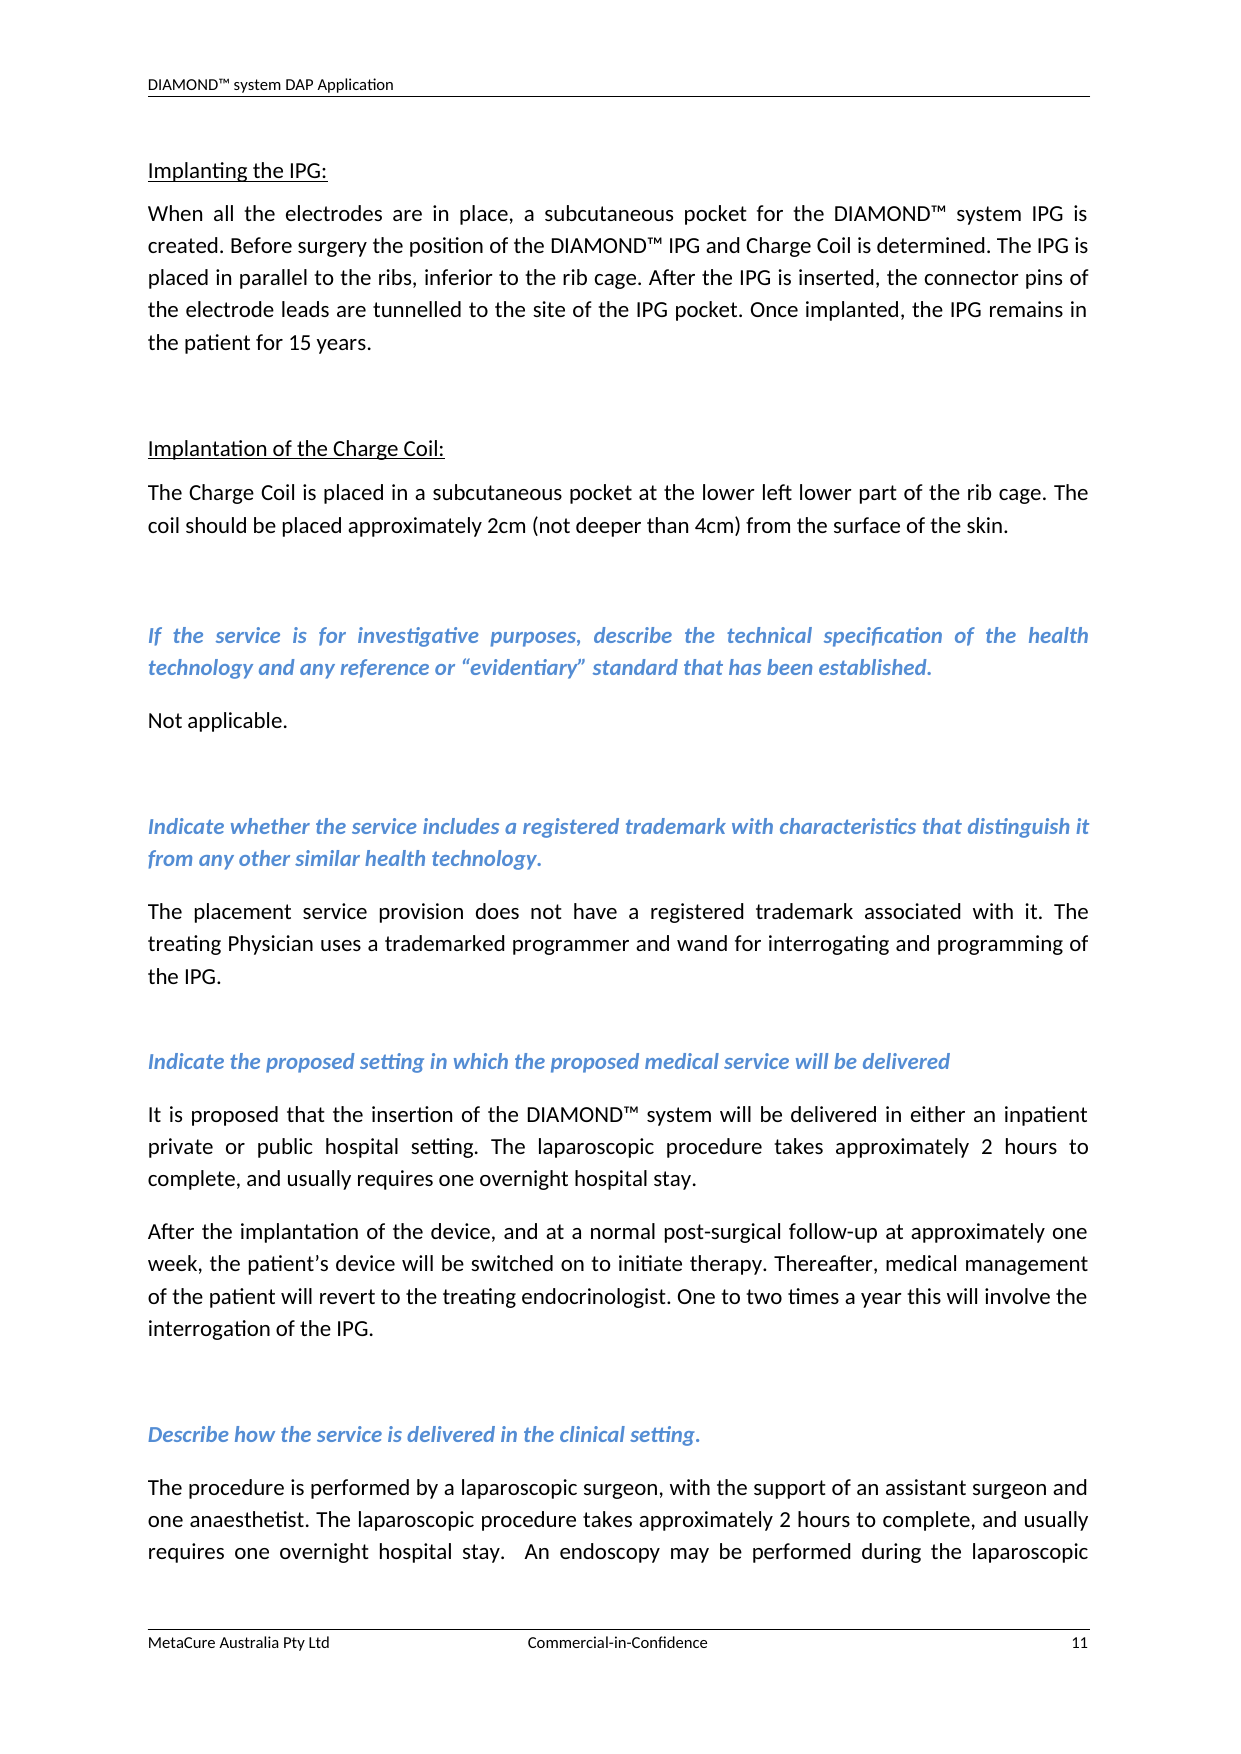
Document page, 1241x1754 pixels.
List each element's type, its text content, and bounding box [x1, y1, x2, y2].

text Implantation of the Charge Coil: [148, 434, 1090, 462]
text The placement service provision does not have a registered trademark associated with it. The treating Physician uses a trademarked programmer and wand for interrogating and programming of the IPG. [148, 897, 1090, 990]
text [148, 1473, 1090, 1565]
text Indicate the proposed setting in which the proposed medical service will be delivered [148, 1015, 1090, 1075]
text Implanting the IPG: [148, 156, 1090, 184]
text Not applicable. [148, 706, 1090, 734]
text If the service is for investigative purposes, describe the technical specification of the health technology and any reference or “evidentiary” standard that has been established. [148, 621, 1090, 681]
text It is proposed that the insertion of the DIAMOND™ system will be delivered in either an inpatient private or public hospital setting. The laparoscopic procedure takes approximately 2 hours to complete, and usually requires one overnight hospital stay. [148, 1100, 1090, 1192]
text Describe how the service is delivered in the clinical setting. [148, 1420, 1090, 1448]
text Indicate whether the service includes a registered trademark with characteristics that distinguish it from any other similar health technology. [148, 812, 1090, 872]
text After the implantation of the device, and at a normal post-surgical follow-up at approximately one week, the patient’s device will be switched on to initiate therapy. Thereafter, medical management of the patient will revert to the treating endocrinologist. One to two times a year this will involve the interrogation of the IPG. [148, 1217, 1090, 1342]
text When all the electrodes are in place, a subcutaneous pocket for the DIAMOND™ system IPG is created. Before surgery the position of the DIAMOND™ IPG and Charge Coil is determined. The IPG is placed in parallel to the ribs, inferior to the rib cage. After the IPG is inserted, the connector pins of the electrode leads are tunnelled to the site of the IPG pocket. Once implanted, the IPG remains in the patient for 15 years. [148, 199, 1090, 356]
text The Charge Coil is placed in a subcutaneous pocket at the lower left lower part of the rib cage. The coil should be placed approximately 2cm (not deeper than 4cm) from the surface of the skin. [148, 478, 1090, 539]
